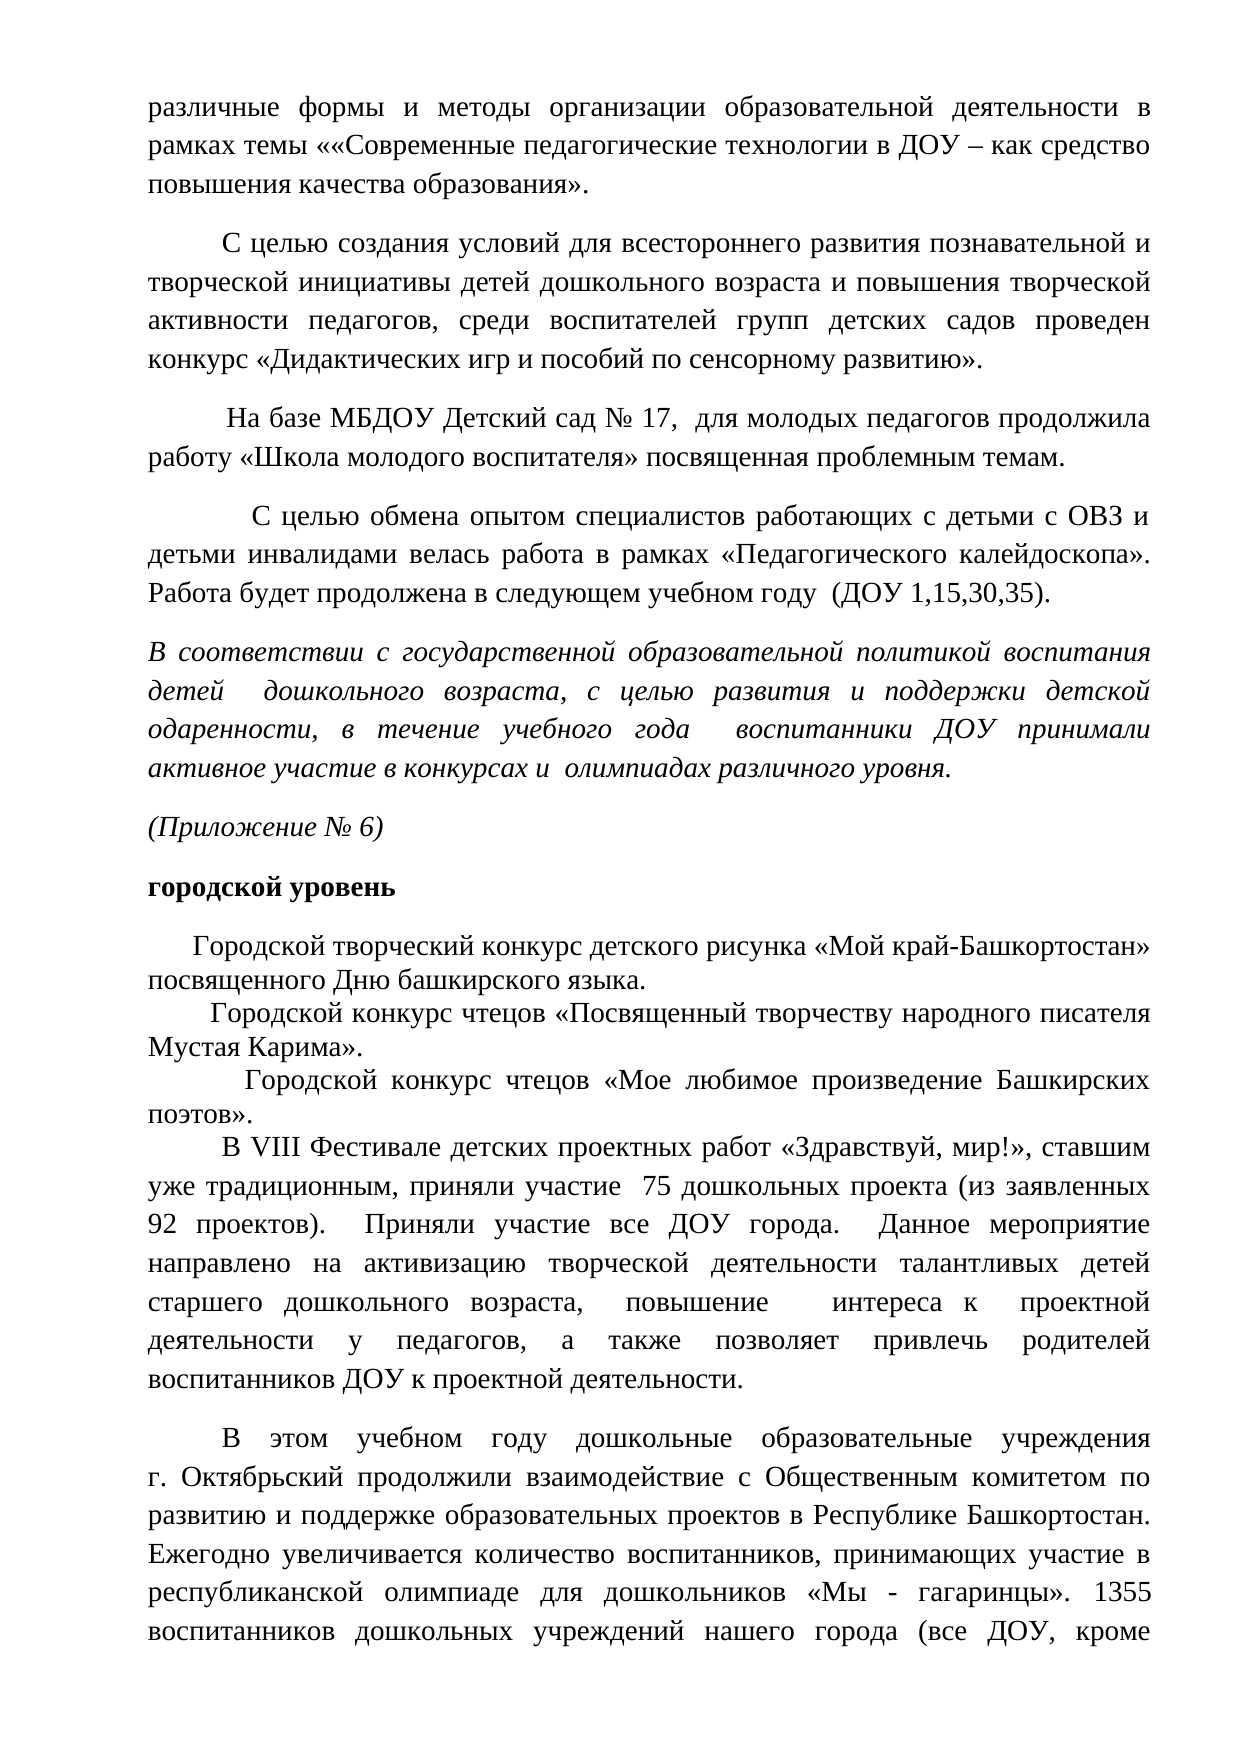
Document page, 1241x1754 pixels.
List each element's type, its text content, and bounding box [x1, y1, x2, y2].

text С целью обмена опытом специалистов работающих с детьми с ОВЗ и детьми инвалидами велась работа в рамках «Педагогического калейдоскопа». Работа будет продолжена в следующем учебном году (ДОУ 1,15,30,35). [148, 498, 1152, 609]
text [148, 89, 1152, 199]
text С целью создания условий для всестороннего развития познавательной и творческой инициативы детей дошкольного возраста и повышения творческой активности педагогов, среди воспитателей групп детских садов проведен конкурс «Дидактических игр и пособий по сенсорному развитию». [148, 225, 1152, 374]
text В соответствии с государственной образовательной политикой воспитания детей дошкольного возраста, с целью развития и поддержки детской одаренности, в течение учебного года воспитанники ДОУ принимали активное участие в конкурсах и олимпиадах различного уровня. [148, 634, 1152, 784]
text Городской конкурс чтецов «Посвященный творчеству народного писателя Мустая Карима». [148, 995, 1152, 1062]
text В VIII Фестивале детских проектных работ «Здравствуй, мир!», ставшим уже традиционным, приняли участие 75 дошкольных проекта (из заявленных 92 проектов). Приняли участие все ДОУ города. Данное мероприятие направлено на активизацию творческой деятельности талантливых детей старшего дошкольного возраста, повышение интереса к проектной деятельности у педагогов, а также позволяет привлечь родителей воспитанников ДОУ к проектной деятельности. [148, 1129, 1152, 1394]
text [148, 1420, 1152, 1646]
text На базе МБДОУ Детский сад № 17, для молодых педагогов продолжила работу «Школа молодого воспитателя» посвященная проблемным темам. [148, 400, 1152, 472]
text Городской конкурс чтецов «Мое любимое произведение Башкирских поэтов». [148, 1062, 1152, 1129]
text городской уровень [148, 869, 1152, 902]
text (Приложение № 6) [148, 809, 1152, 843]
text Городской творческий конкурс детского рисунка «Мой край-Башкортостан» посвященного Дню башкирского языка. [148, 928, 1152, 995]
